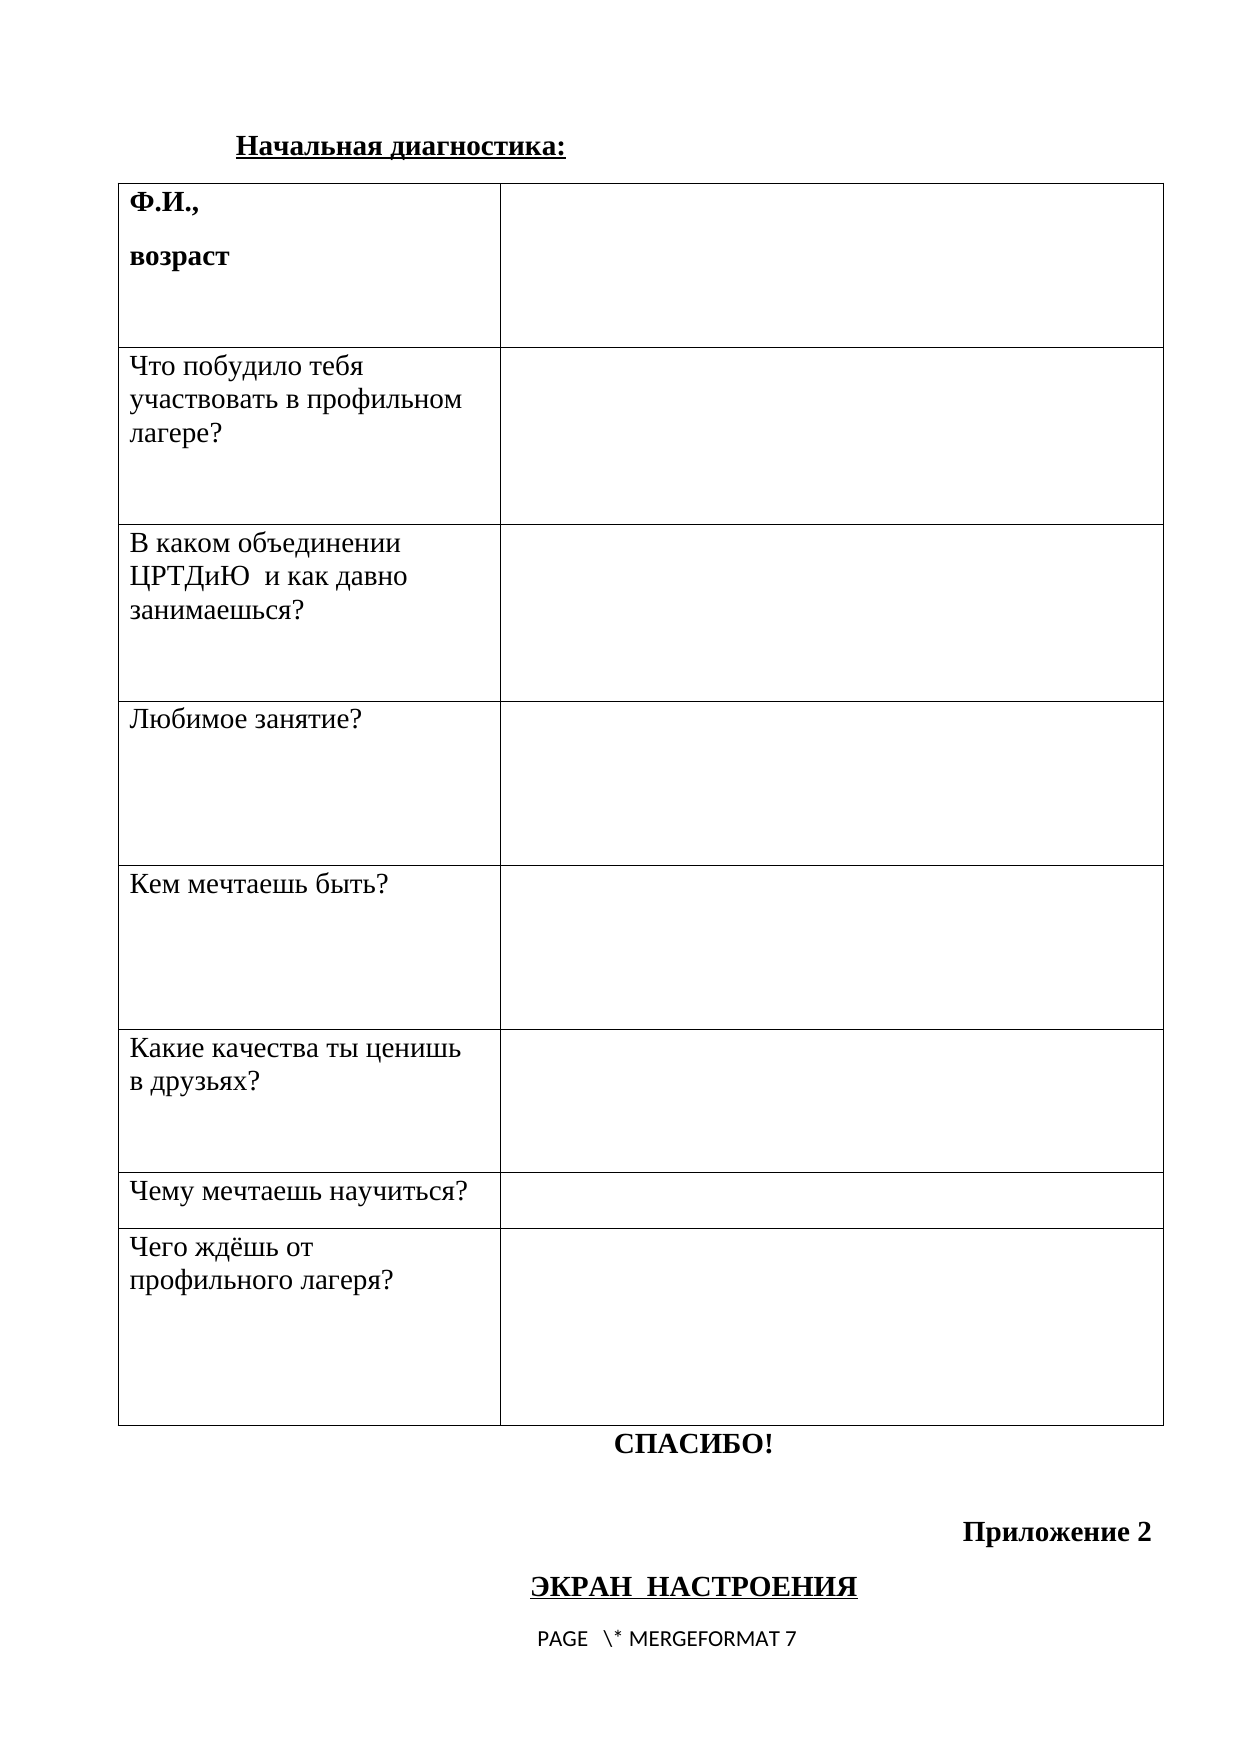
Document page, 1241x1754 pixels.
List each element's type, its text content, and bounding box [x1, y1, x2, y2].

table_header [501, 184, 1163, 347]
table_cell Что побудило тебя участвовать в профильном лагере? [119, 348, 500, 524]
table_cell Какие качества ты ценишь в друзьях? [119, 1030, 500, 1172]
table_cell [501, 1030, 1163, 1172]
table_cell В каком объединении ЦРТДиЮ и как давно занимаешься? [119, 525, 500, 701]
table_header Ф.И., возраст [119, 184, 500, 347]
table_cell [501, 866, 1163, 1029]
text Начальная диагностика: [177, 128, 1152, 162]
table_cell Любимое занятие? [119, 702, 500, 865]
table_cell [501, 525, 1163, 701]
table_cell [501, 348, 1163, 524]
table_cell Кем мечтаешь быть? [119, 866, 500, 1029]
text СПАСИБО! [177, 1426, 1152, 1460]
table_cell [501, 702, 1163, 865]
table_cell [501, 1173, 1163, 1228]
table_cell [501, 1229, 1163, 1425]
text Приложение 2 [177, 1514, 1152, 1548]
table_cell Чего ждёшь от профильного лагеря? [119, 1229, 500, 1425]
table_cell Чему мечтаешь научиться? [119, 1173, 500, 1228]
text ЭКРАН НАСТРОЕНИЯ [177, 1569, 1152, 1602]
